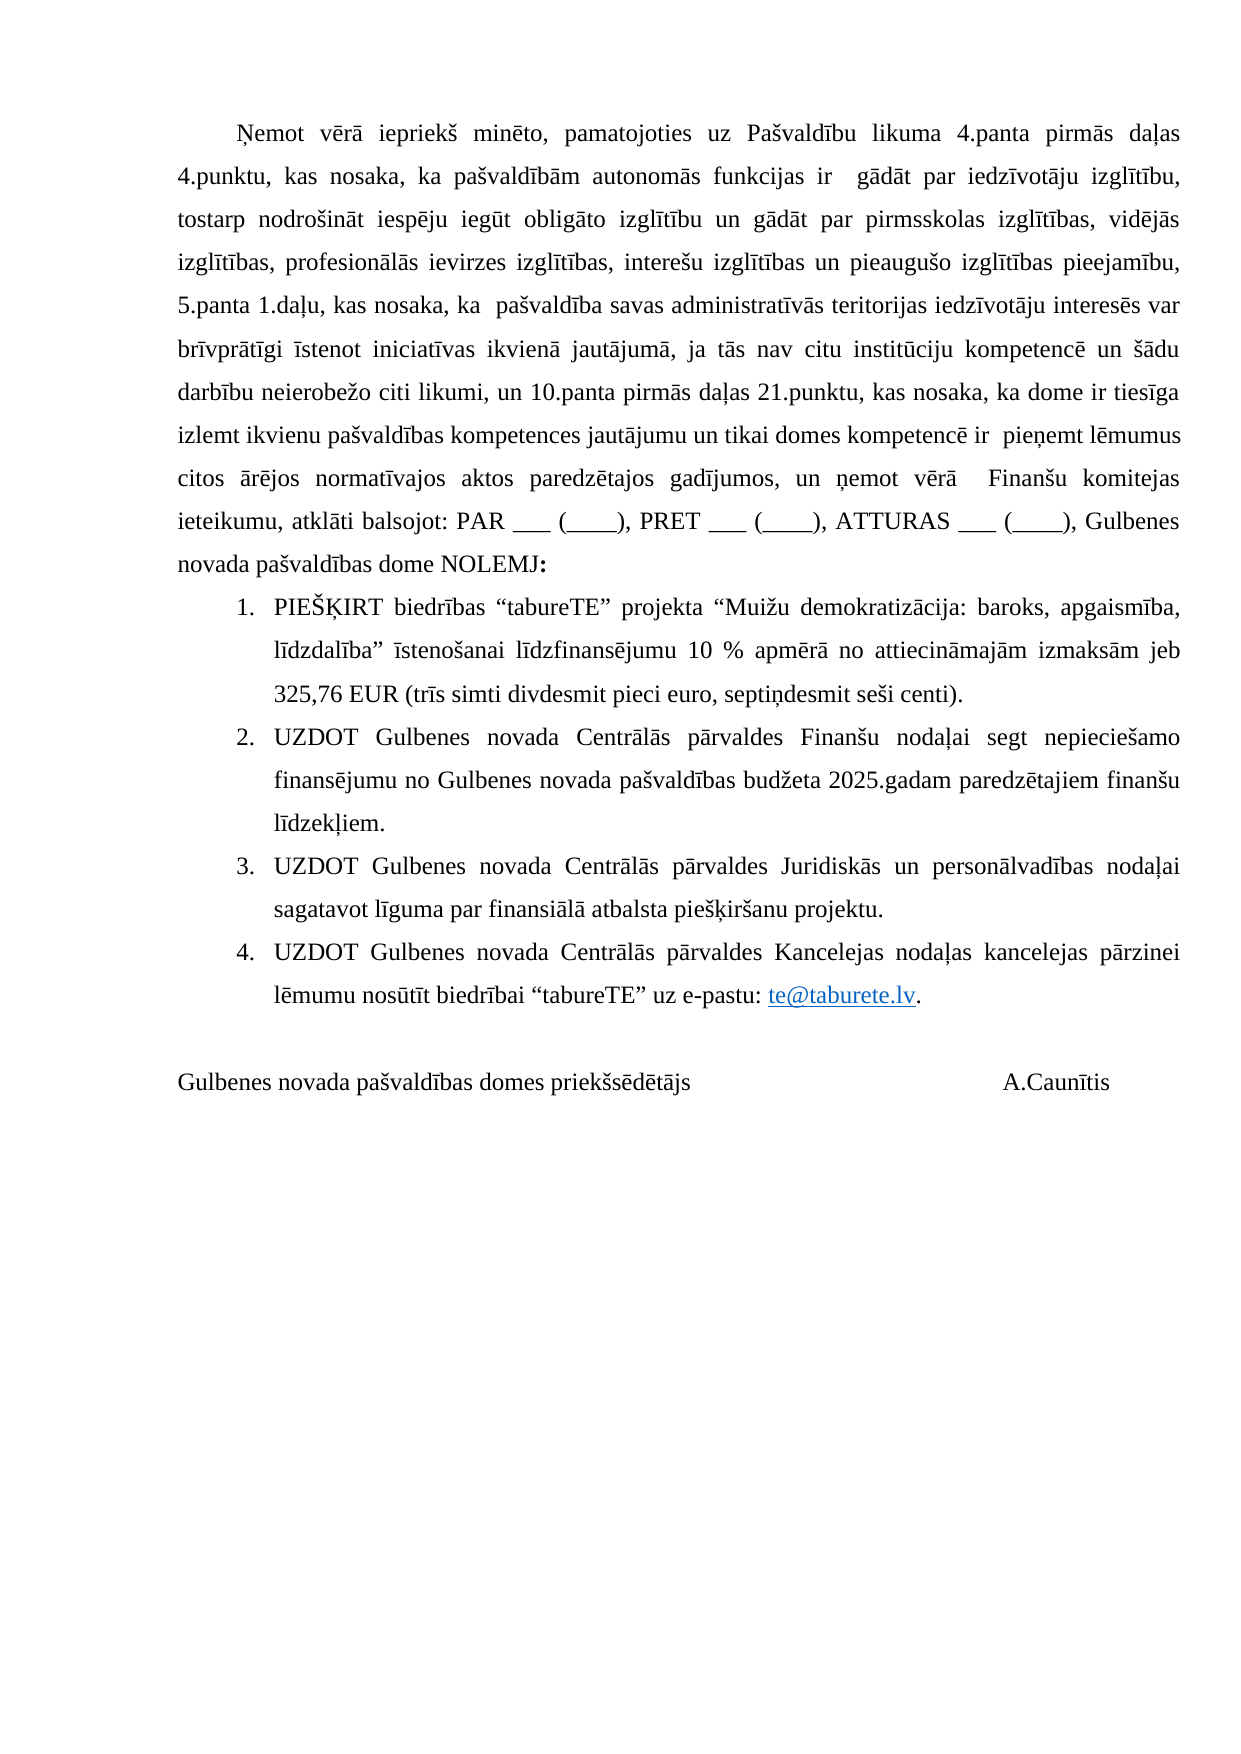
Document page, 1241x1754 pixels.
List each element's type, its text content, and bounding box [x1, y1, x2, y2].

text Ņemot vērā iepriekš minēto, pamatojoties uz Pašvaldību likuma 4.panta pirmās daļas 4.punktu, kas nosaka, ka pašvaldībām autonomās funkcijas ir gādāt par iedzīvotāju izglītību, tostarp nodrošināt iespēju iegūt obligāto izglītību un gādāt par pirmsskolas izglītības, vidējās izglītības, profesionālās ievirzes izglītības, interešu izglītības un pieaugušo izglītības pieejamību, 5.panta 1.daļu, kas nosaka, ka pašvaldība savas administratīvās teritorijas iedzīvotāju interesēs var brīvprātīgi īstenot iniciatīvas ikvienā jautājumā, ja tās nav citu institūciju kompetencē un šādu darbību neierobežo citi likumi, un 10.panta pirmās daļas 21.punktu, kas nosaka, ka dome ir tiesīga izlemt ikvienu pašvaldības kompetences jautājumu un tikai domes kompetencē ir pieņemt lēmumus citos ārējos normatīvajos aktos paredzētajos gadījumos, un ņemot vērā Finanšu komitejas ieteikumu, atklāti balsojot: PAR ___ (____), PRET ___ (____), ATTURAS ___ (____), Gulbenes novada pašvaldības dome NOLEMJ: [177, 118, 1181, 578]
list UZDOT Gulbenes novada Centrālās pārvaldes Kancelejas nodaļas kancelejas pārzinei lēmumu nosūtīt biedrībai “tabureTE” uz e-pastu: te@taburete.lv. [236, 937, 1181, 1009]
text Gulbenes novada pašvaldības domes priekšsēdētājs A.Caunītis [177, 1067, 1181, 1096]
list PIEŠĶIRT biedrības “tabureTE” projekta “Muižu demokratizācija: baroks, apgaismība, līdzdalība” īstenošanai līdzfinansējumu 10 % apmērā no attiecināmajām izmaksām jeb 325,76 EUR (trīs simti divdesmit pieci euro, septiņdesmit seši centi). [236, 592, 1181, 707]
list UZDOT Gulbenes novada Centrālās pārvaldes Finanšu nodaļai segt nepieciešamo finansējumu no Gulbenes novada pašvaldības budžeta 2025.gadam paredzētajiem finanšu līdzekļiem. [236, 722, 1181, 837]
list UZDOT Gulbenes novada Centrālās pārvaldes Juridiskās un personālvadības nodaļai sagatavot līguma par finansiālā atbalsta piešķiršanu projektu. [236, 851, 1181, 923]
